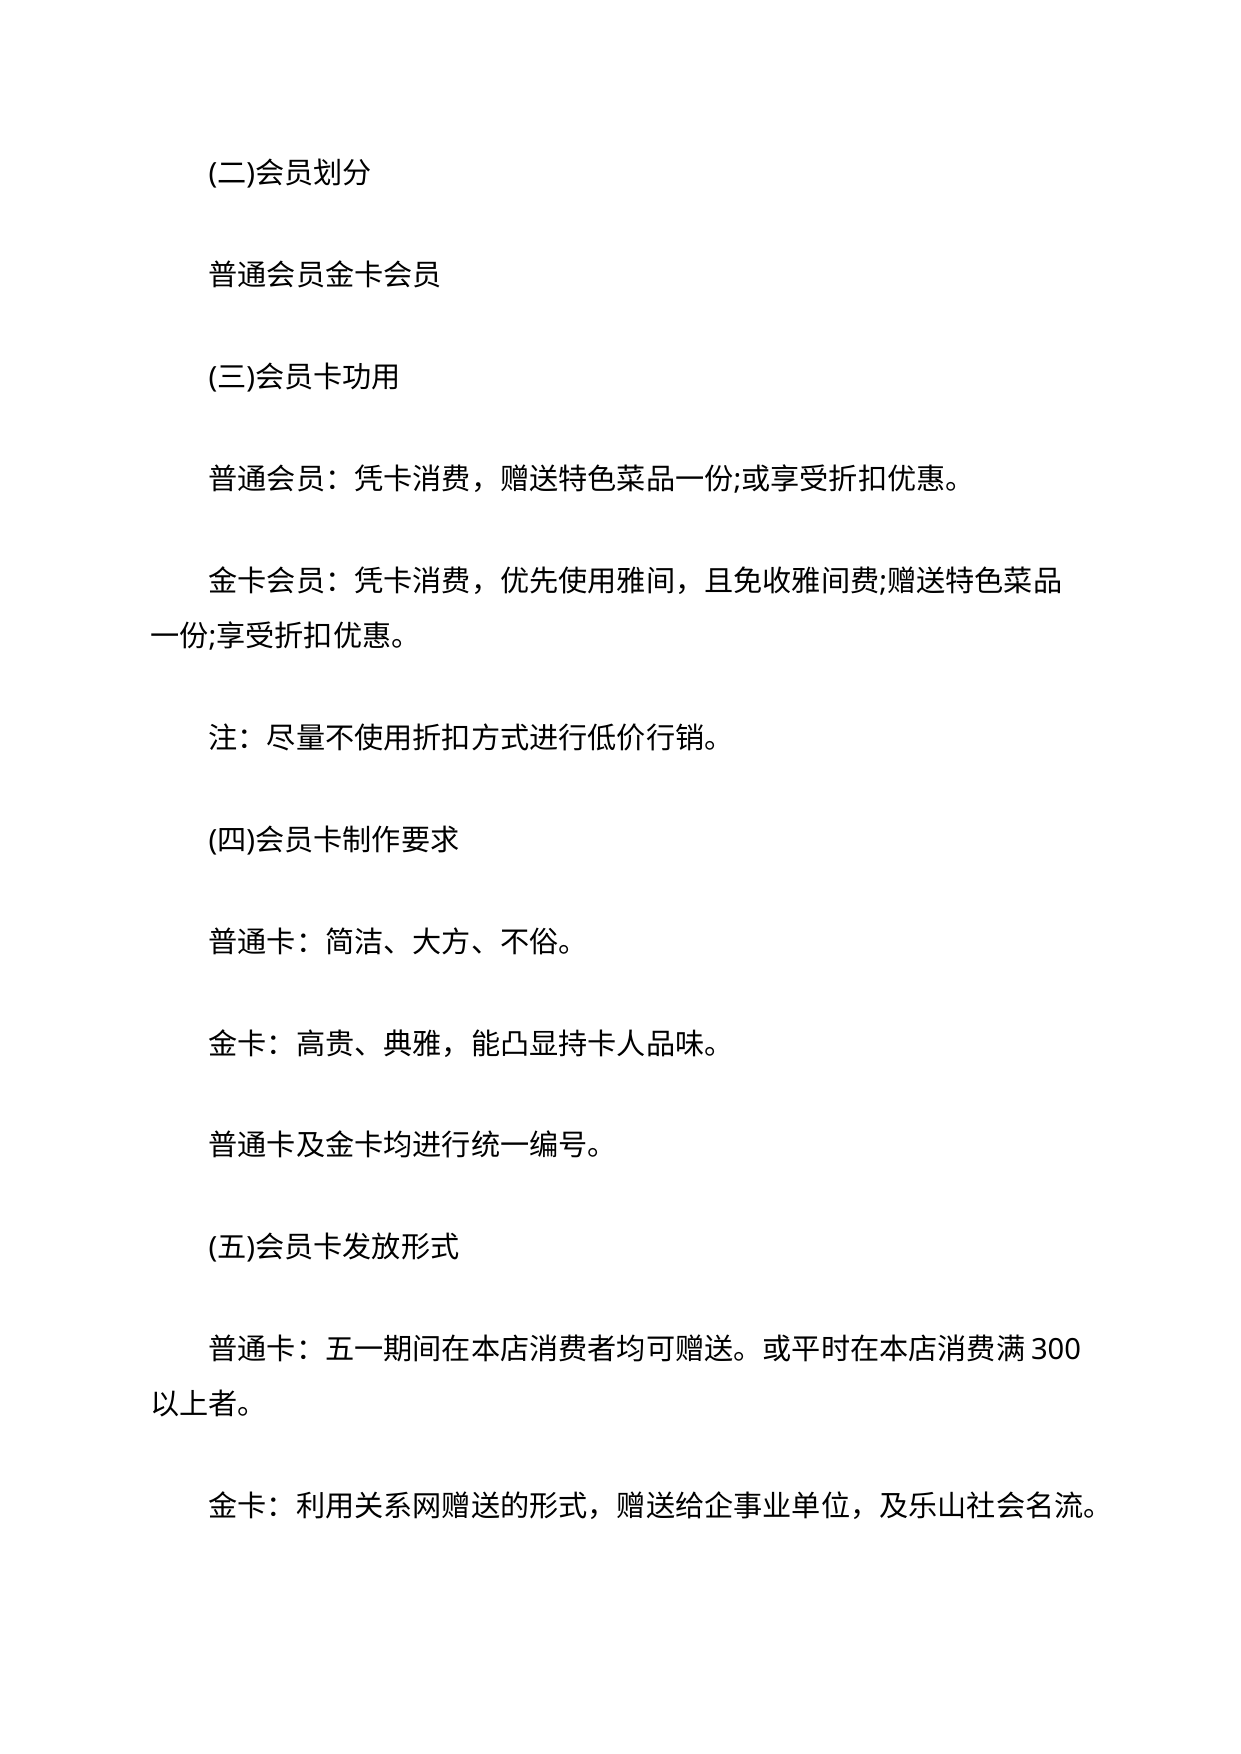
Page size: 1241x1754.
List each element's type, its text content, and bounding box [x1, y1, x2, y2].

text 金卡会员：凭卡消费，优先使用雅间，且免收雅间费;赠送特色菜品一份;享受折扣优惠。 [150, 558, 1090, 655]
text 金卡：高贵、典雅，能凸显持卡人品味。 [150, 1020, 1090, 1062]
text 金卡：利用关系网赠送的形式，赠送给企事业单位，及乐山社会名流。 [150, 1482, 1090, 1525]
text 普通卡：五一期间在本店消费者均可赠送。或平时在本店消费满300以上者。 [150, 1326, 1090, 1423]
text 普通卡及金卡均进行统一编号。 [150, 1122, 1090, 1164]
text (四)会员卡制作要求 [150, 816, 1090, 859]
text 普通会员：凭卡消费，赠送特色菜品一份;或享受折扣优惠。 [150, 456, 1090, 498]
text (三)会员卡功用 [150, 354, 1090, 396]
text (五)会员卡发放形式 [150, 1224, 1090, 1266]
text 注：尽量不使用折扣方式进行低价行销。 [150, 715, 1090, 757]
text 普通会员金卡会员 [150, 252, 1090, 294]
text (二)会员划分 [150, 150, 1090, 192]
text 普通卡：简洁、大方、不俗。 [150, 918, 1090, 961]
